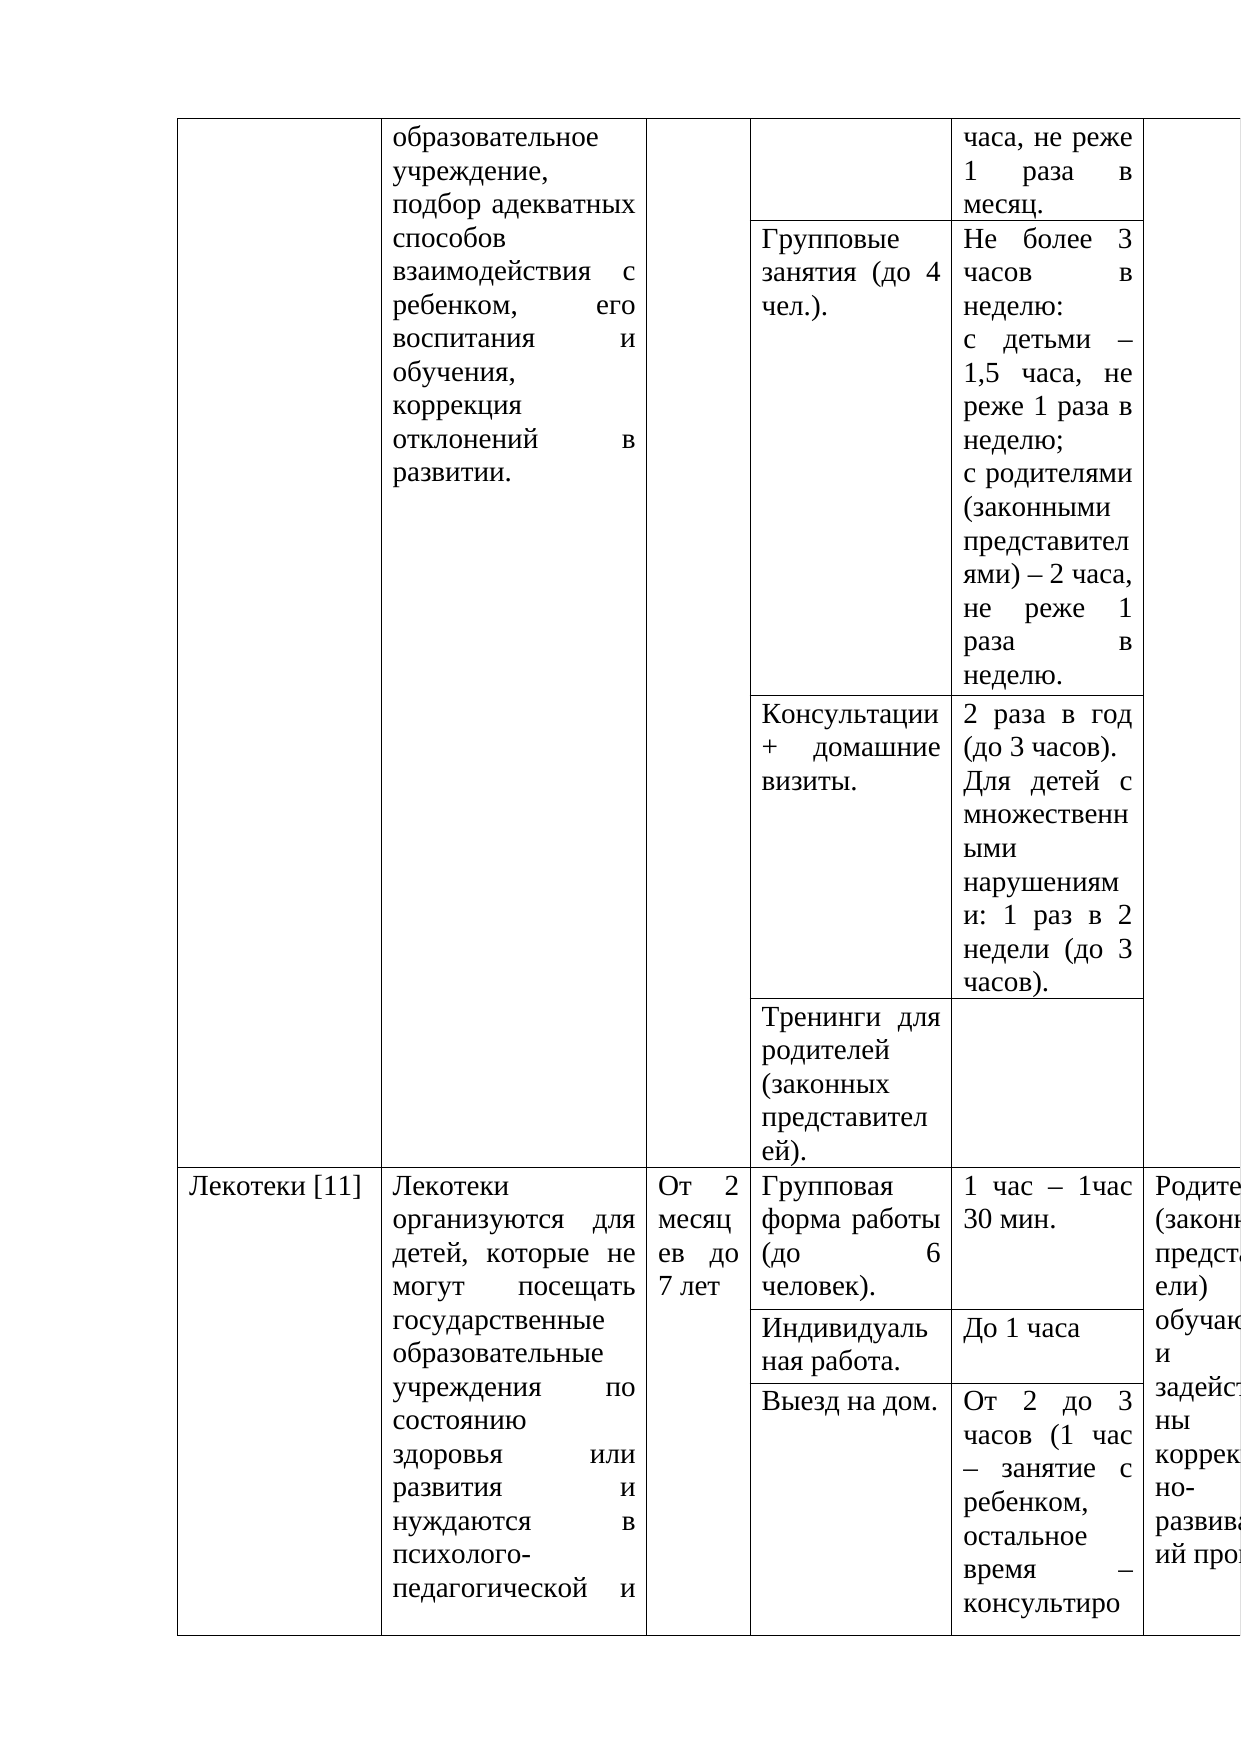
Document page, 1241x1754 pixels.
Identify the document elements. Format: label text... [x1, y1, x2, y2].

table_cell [751, 119, 951, 220]
table_cell Лекотеки [11] [178, 1168, 381, 1635]
table_cell Индивидуальная работа. [751, 1310, 951, 1382]
table_cell Лекотеки организуются для детей, которые не могут посещать государственные образовательные учреждения по состоянию здоровья или развития и нуждаются в психолого-педагогической и медико-социальной помощи. [382, 1168, 646, 1635]
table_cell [178, 119, 381, 1167]
table_cell [952, 999, 1143, 1167]
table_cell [382, 119, 646, 1167]
table_cell Родители (законные представители) обучаются и задействованы в коррекционно-развивающий процесс. [1144, 1168, 1240, 1635]
table_cell До 1 часа [952, 1310, 1143, 1382]
table_cell Выезд на дом. [751, 1384, 951, 1635]
table_cell Групповые занятия (до 4 чел.). [751, 221, 951, 695]
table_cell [952, 119, 1143, 220]
table_cell Тренинги для родителей (законных представителей). [751, 999, 951, 1167]
table_cell От 2 месяцев до 7 лет [647, 1168, 750, 1635]
table_cell 1 час – 1час 30 мин. [952, 1168, 1143, 1309]
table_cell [1144, 119, 1240, 1167]
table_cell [952, 1384, 1143, 1635]
table_cell 2 раза в год (до 3 часов). Для детей с множественными нарушениями: 1 раз в 2 недели (до 3 часов). [952, 696, 1143, 998]
table_cell Групповая форма работы (до 6 человек). [751, 1168, 951, 1309]
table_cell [647, 119, 750, 1167]
table_cell Не более 3 часов в неделю: с детьми – 1,5 часа, не реже 1 раза в неделю; с родителями (законными представителями) – 2 часа, не реже 1 раза в неделю. [952, 221, 1143, 695]
table_cell Консультации + домашние визиты. [751, 696, 951, 998]
